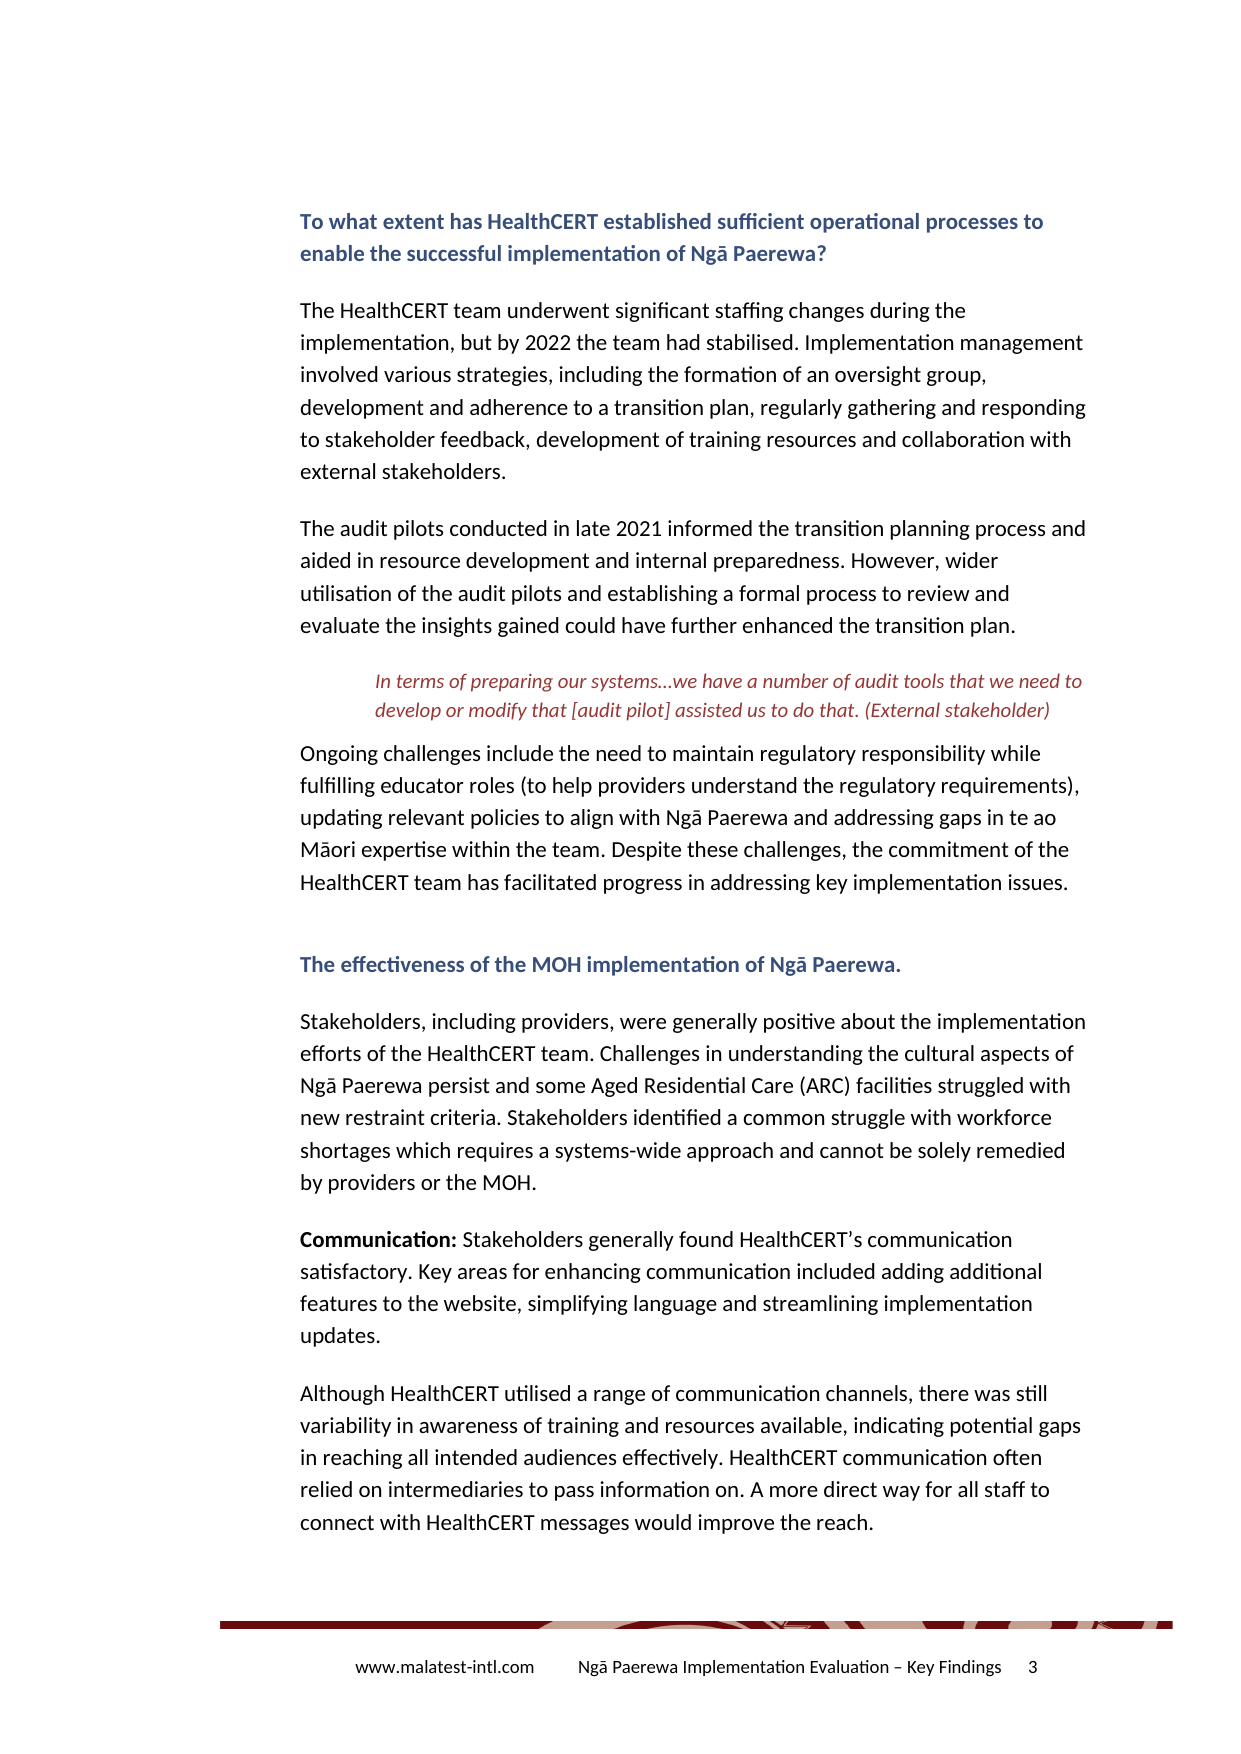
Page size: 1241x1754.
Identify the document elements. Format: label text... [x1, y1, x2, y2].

text Communication: Stakeholders generally found HealthCERT’s communication satisfactory. Key areas for enhancing communication included adding additional features to the website, simplifying language and streamlining implementation updates. [300, 1225, 1092, 1350]
text In terms of preparing our systems…we have a number of audit tools that we need to develop or modify that [audit pilot] assisted us to do that. (External stakeholder) [375, 668, 1092, 723]
text The HealthCERT team underwent significant staffing changes during the implementation, but by 2022 the team had stabilised. Implementation management involved various strategies, including the formation of an oversight group, development and adherence to a transition plan, regularly gathering and responding to stakeholder feedback, development of training resources and collaboration with external stakeholders. [300, 296, 1092, 485]
subtitle The effectiveness of the MOH implementation of Ngā Paerewa. [300, 950, 1092, 978]
text Ongoing challenges include the need to maintain regulatory responsibility while fulfilling educator roles (to help providers understand the regulatory requirements), updating relevant policies to align with Ngā Paerewa and addressing gaps in te ao Māori expertise within the team. Despite these challenges, the commitment of the HealthCERT team has facilitated progress in addressing key implementation issues. [300, 739, 1092, 896]
text Although HealthCERT utilised a range of communication channels, there was still variability in awareness of training and resources available, indicating potential gaps in reaching all intended audiences effectively. HealthCERT communication often relied on intermediaries to pass information on. A more direct way for all staff to connect with HealthCERT messages would improve the reach. [300, 1379, 1092, 1536]
text Stakeholders, including providers, were generally positive about the implementation efforts of the HealthCERT team. Challenges in understanding the cultural aspects of Ngā Paerewa persist and some Aged Residential Care (ARC) facilities struggled with new restraint criteria. Stakeholders identified a common struggle with workforce shortages which requires a systems-wide approach and cannot be solely remedied by providers or the MOH. [300, 1007, 1092, 1196]
subtitle To what extent has HealthCERT established sufficient operational processes to enable the successful implementation of Ngā Paerewa? [300, 207, 1092, 267]
text The audit pilots conducted in late 2021 informed the transition planning process and aided in resource development and internal preparedness. However, wider utilisation of the audit pilots and establishing a formal process to review and evaluate the insights gained could have further enhanced the transition plan. [300, 514, 1092, 639]
picture [219, 1621, 1173, 1629]
